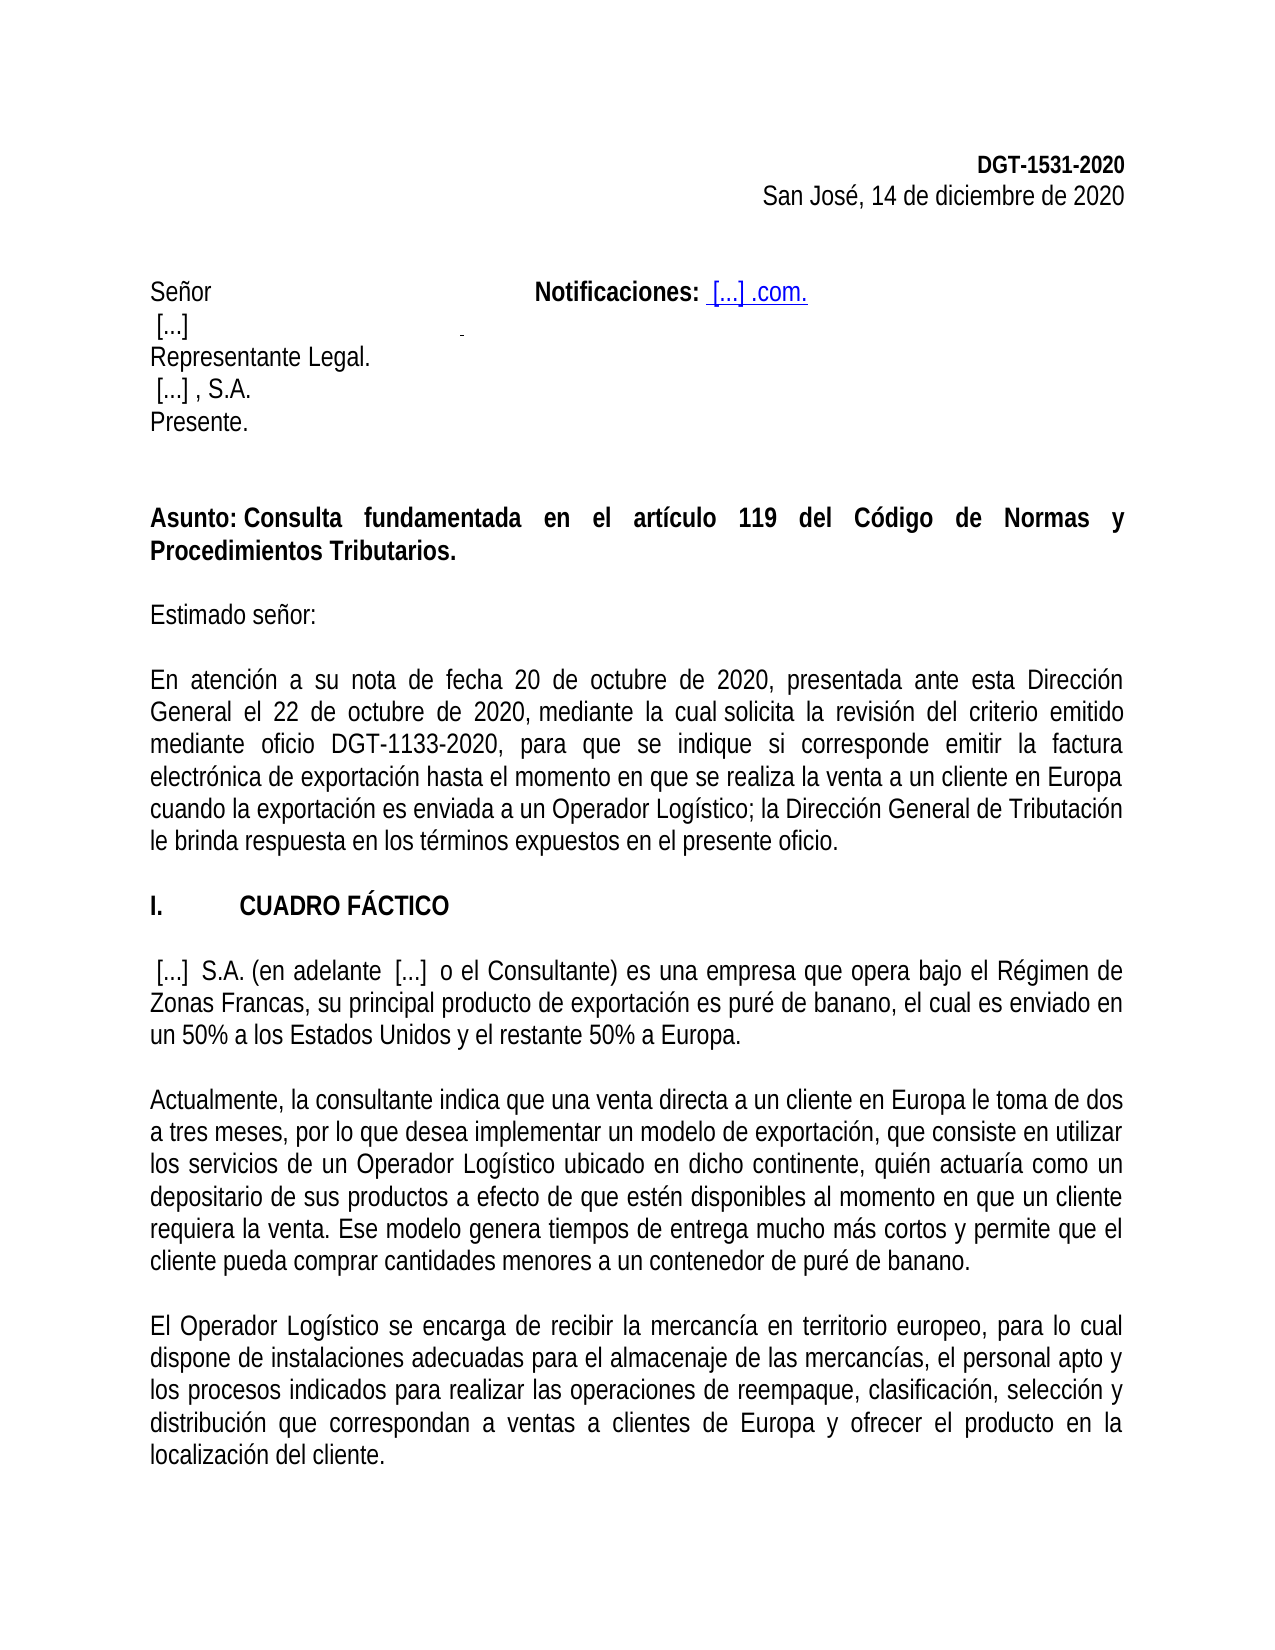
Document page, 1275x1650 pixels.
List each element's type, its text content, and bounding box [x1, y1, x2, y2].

text Asunto: Consulta fundamentada en el artículo 119 del Código de Normas y Procedimientos Tributarios. [150, 502, 1125, 566]
text Actualmente, la consultante indica que una venta directa a un cliente en Europa le toma de dos a tres meses, por lo que desea implementar un modelo de exportación, que consiste en utilizar los servicios de un Operador Logístico ubicado en dicho continente, quién actuaría como un depositario de sus productos a efecto de que estén disponibles al momento en que un cliente requiera la venta. Ese modelo genera tiempos de entrega mucho más cortos y permite que el cliente pueda comprar cantidades menores a un contenedor de puré de banano. [150, 1083, 1125, 1277]
text [...] S.A. (en adelante [...] o el Consultante) es una empresa que opera bajo el Régimen de Zonas Francas, su principal producto de exportación es puré de banano, el cual es enviado en un 50% a los Estados Unidos y el restante 50% a Europa. [150, 954, 1125, 1051]
text En atención a su nota de fecha 20 de octubre de 2020, presentada ante esta Dirección General el 22 de octubre de 2020, mediante la cual solicita la revisión del criterio emitido mediante oficio DGT-1133-2020, para que se indique si corresponde emitir la factura electrónica de exportación hasta el momento en que se realiza la venta a un cliente en Europa cuando la exportación es enviada a un Operador Logístico; la Dirección General de Tributación le brinda respuesta en los términos expuestos en el presente oficio. [150, 663, 1125, 857]
text Estimado señor: [150, 598, 1125, 631]
text Representante Legal. [150, 340, 1125, 372]
text Señor Notificaciones: [...] .com. [150, 276, 1125, 308]
text Presente. [150, 405, 1125, 437]
text [...] , S.A. [150, 372, 1125, 405]
text El Operador Logístico se encarga de recibir la mercancía en territorio europeo, para lo cual dispone de instalaciones adecuadas para el almacenaje de las mercancías, el personal apto y los procesos indicados para realizar las operaciones de reempaque, clasificación, selección y distribución que correspondan a ventas a clientes de Europa y ofrecer el producto en la localización del cliente. [150, 1309, 1125, 1470]
text DGT-1531-2020 [150, 150, 1125, 179]
text San José, 14 de diciembre de 2020 [150, 179, 1125, 211]
text [...] [150, 308, 1125, 340]
text I. CUADRO FÁCTICO [150, 889, 1125, 921]
